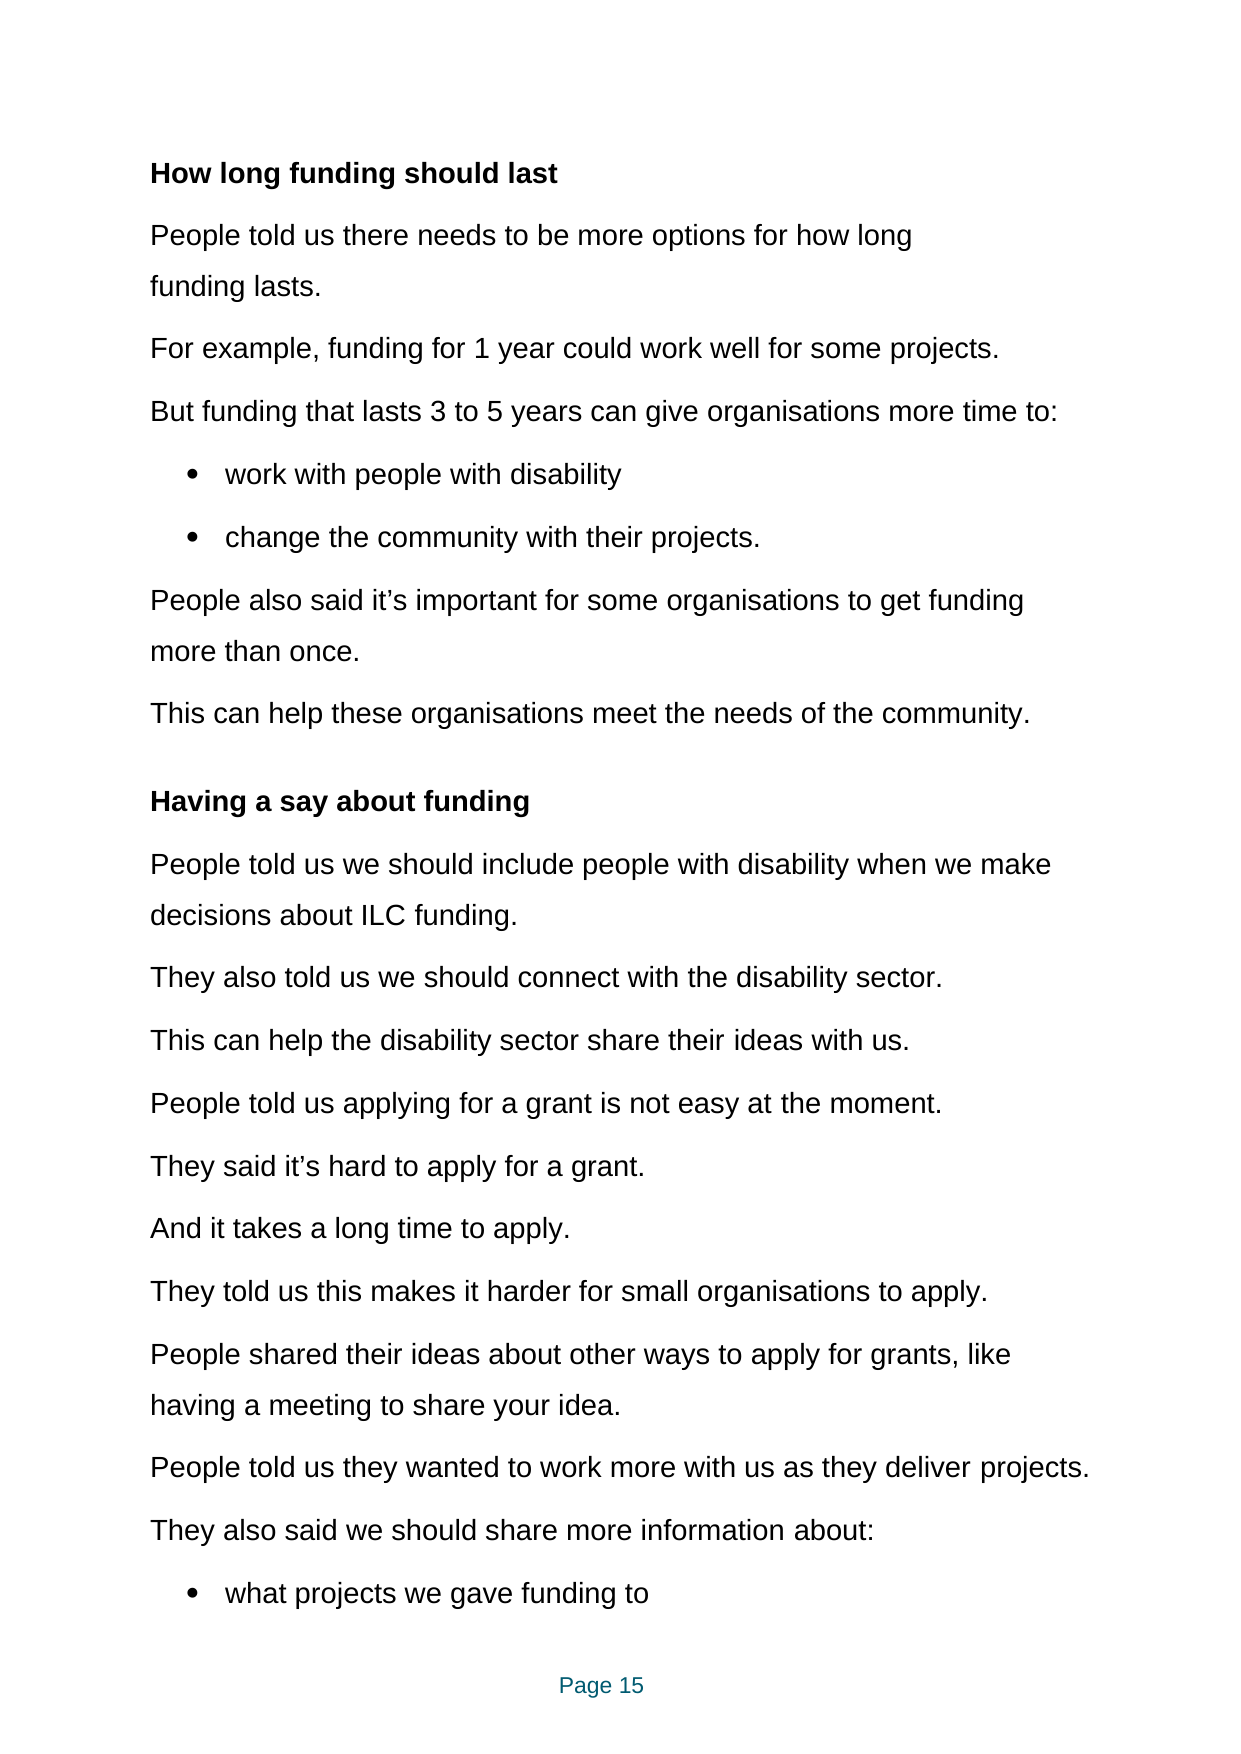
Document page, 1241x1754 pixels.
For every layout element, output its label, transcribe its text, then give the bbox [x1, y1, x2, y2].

text They also told us we should connect with the disability sector. [150, 960, 1090, 994]
subtitle How long funding should last [150, 156, 1090, 189]
text They told us this makes it harder for small organisations to apply. [150, 1274, 1090, 1308]
text This can help these organisations meet the needs of the community. [150, 697, 1090, 730]
subtitle Having a say about funding [150, 784, 1090, 818]
text They said it’s hard to apply for a grant. [150, 1149, 1090, 1182]
list work with people with disability [187, 457, 1090, 491]
text People told us they wanted to work more with us as they deliver projects. [150, 1450, 1090, 1484]
list But funding that lasts 3 to 5 years can give organisations more time to: [150, 394, 1090, 428]
text And it takes a long time to apply. [150, 1212, 1090, 1245]
list change the community with their projects. [187, 520, 1090, 554]
text This can help the disability sector share their ideas with us. [150, 1023, 1090, 1057]
text People told us we should include people with disability when we make decisions about ILC funding. [150, 847, 1090, 931]
list what projects we gave funding to [187, 1576, 1090, 1610]
text For example, funding for 1 year could work well for some projects. [150, 332, 1090, 365]
text People also said it’s important for some organisations to get funding more than once. [150, 583, 1090, 667]
text People told us applying for a grant is not easy at the moment. [150, 1086, 1090, 1119]
text People told us there needs to be more options for how long funding lasts. [150, 218, 1090, 302]
text People shared their ideas about other ways to apply for grants, like having a meeting to share your idea. [150, 1337, 1090, 1421]
list They also said we should share more information about: [150, 1513, 1090, 1547]
